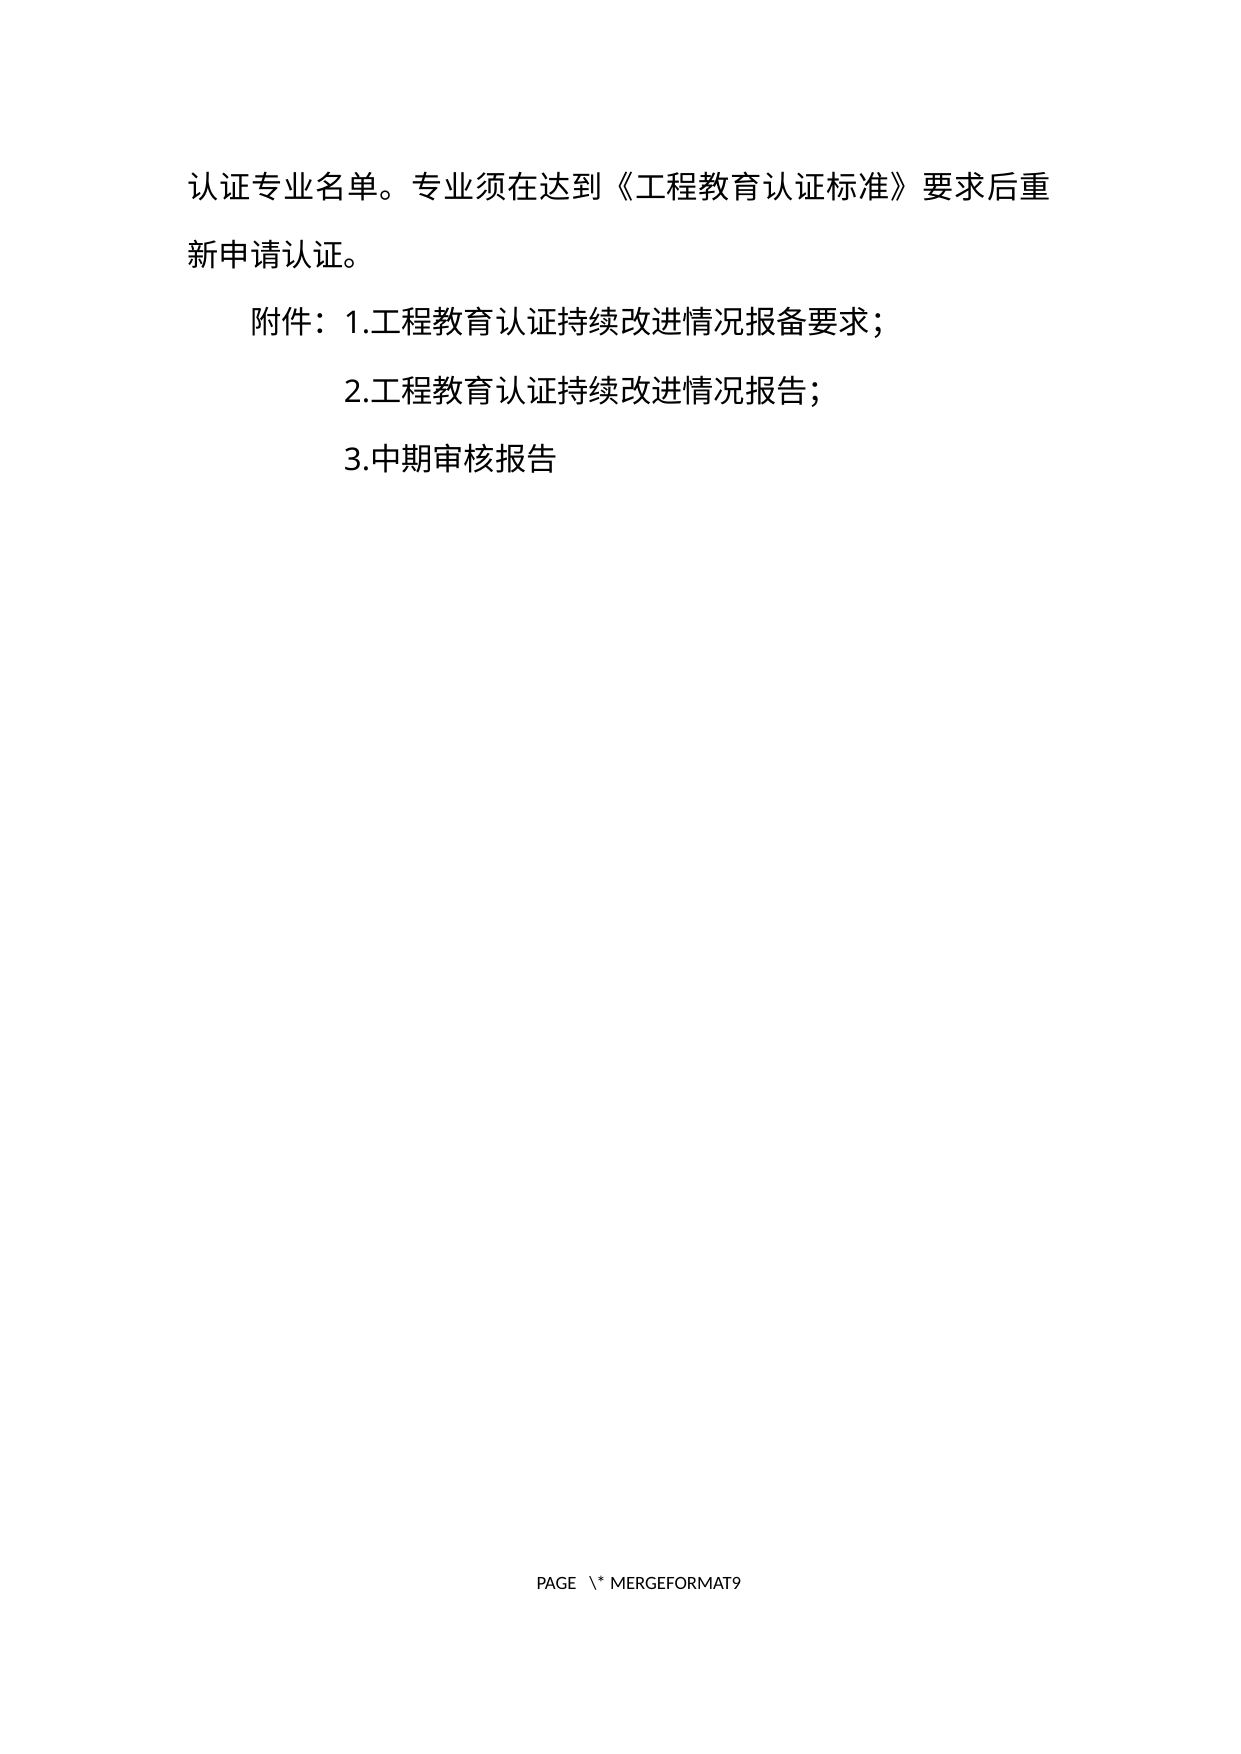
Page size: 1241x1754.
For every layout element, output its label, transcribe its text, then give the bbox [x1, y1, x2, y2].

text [187, 162, 1053, 275]
list 3.中期审核报告 [344, 434, 1053, 479]
list 2.工程教育认证持续改进情况报告； [344, 366, 1053, 411]
text 附件：1.工程教育认证持续改进情况报备要求； [187, 298, 1053, 343]
